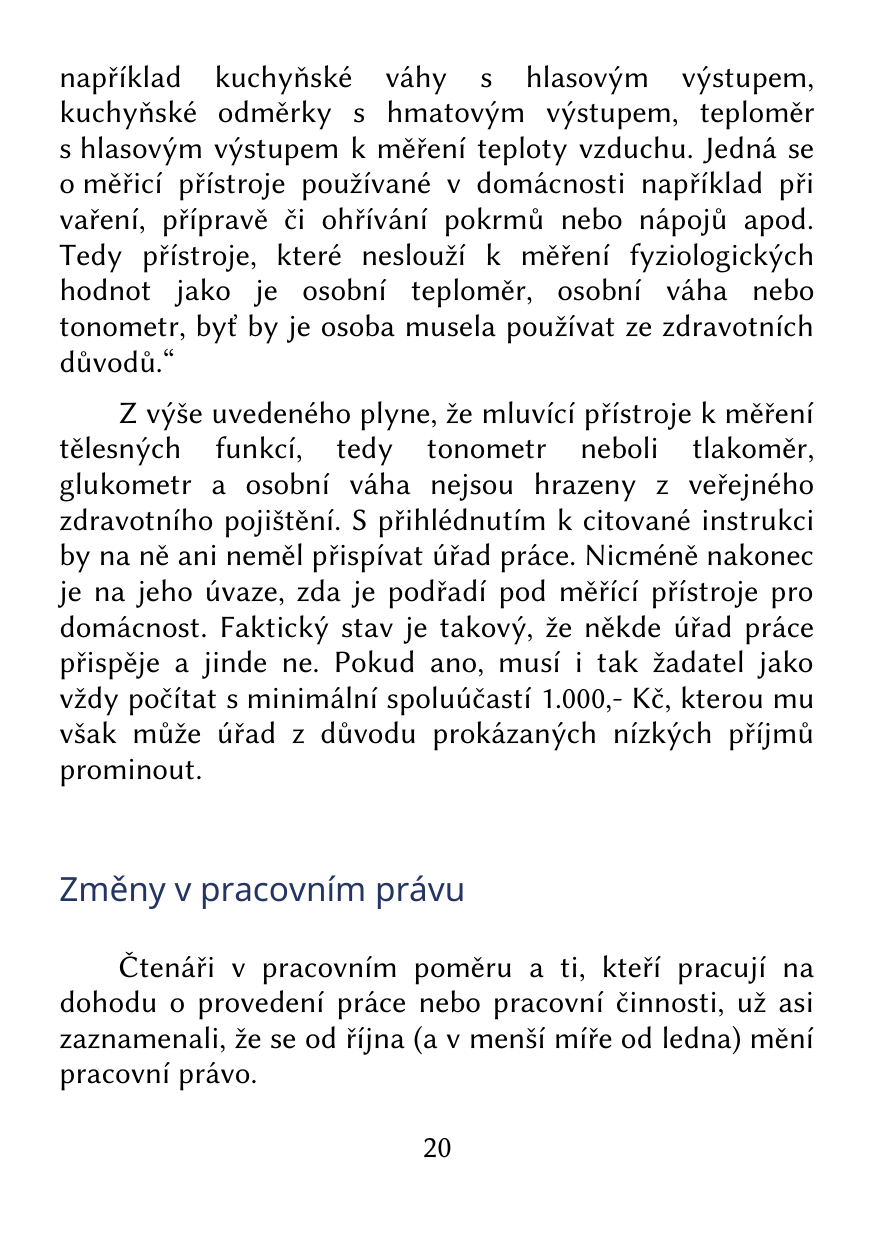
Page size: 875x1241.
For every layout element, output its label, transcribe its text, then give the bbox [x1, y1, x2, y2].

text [59, 59, 815, 380]
text Čtenáři v pracovním poměru a ti, kteří pracují na dohodu o provedení práce nebo pracovní činnosti, už asi zaznamenali, že se od října (a v menší míře od ledna) mění pracovní právo. [59, 949, 815, 1092]
text Z výše uvedeného plyne, že mluvící přístroje k měření tělesných funkcí, tedy tonometr neboli tlakoměr, glukometr a osobní váha nejsou hrazeny z veřejného zdravotního pojištění. S přihlédnutím k citované instrukci by na ně ani neměl přispívat úřad práce. Nicméně nakonec je na jeho úvaze, zda je podřadí pod měřící přístroje pro domácnost. Faktický stav je takový, že někde úřad práce přispěje a jinde ne. Pokud ano, musí i tak žadatel jako vždy počítat s minimální spoluúčastí 1.000,- Kč, kterou mu však může úřad z důvodu prokázaných nízkých příjmů prominout. [59, 395, 815, 787]
subtitle Změny v pracovním právu [59, 866, 815, 912]
